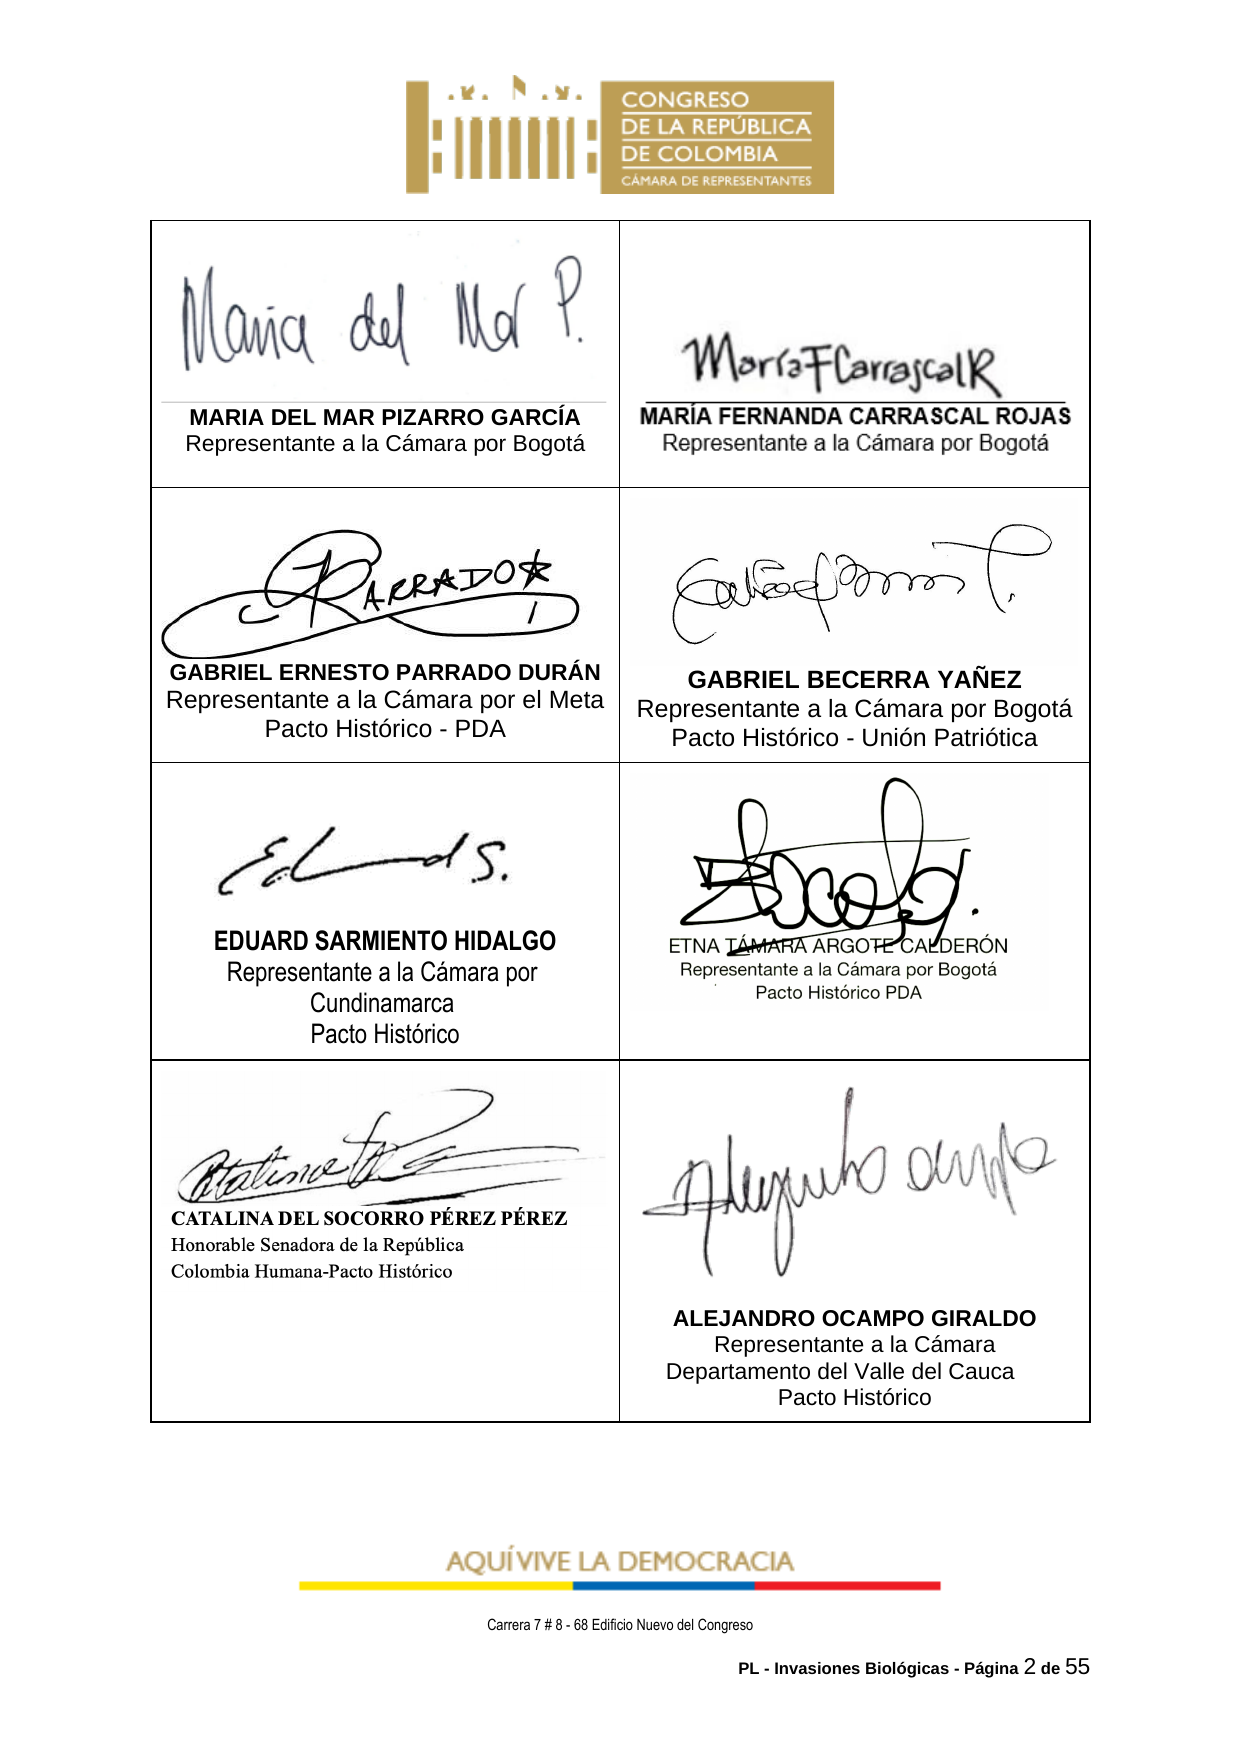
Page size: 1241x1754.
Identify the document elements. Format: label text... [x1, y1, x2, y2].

table_cell GABRIEL ERNESTO PARRADO DURÁN Representante a la Cámara por el Meta Pacto Histórico - PDA [152, 488, 619, 762]
picture [642, 1085, 1072, 1287]
table_cell ALEJANDRO OCAMPO GIRALDO Representante a la Cámara Departamento del Valle del Cauca Pacto Histórico [620, 1061, 1089, 1421]
table_cell EDUARD SARMIENTO HIDALGO Representante a la Cámara por Cundinamarca Pacto Histórico [152, 763, 619, 1059]
picture [161, 231, 607, 404]
picture [406, 75, 835, 194]
picture [279, 1535, 962, 1595]
table_header MARIA DEL MAR PIZARRO GARCÍA Representante a la Cámara por Bogotá [152, 221, 619, 486]
picture [632, 289, 1078, 476]
picture [161, 1071, 608, 1292]
table_cell [620, 763, 1089, 1059]
table_cell GABRIEL BECERRA YAÑEZ Representante a la Cámara por Bogotá Pacto Histórico - Unión Patriótica [620, 488, 1089, 762]
table_cell [152, 1061, 619, 1421]
table_header [620, 221, 1089, 486]
picture [161, 498, 608, 659]
picture [161, 773, 577, 925]
picture [629, 498, 1079, 666]
picture [629, 773, 1050, 1011]
